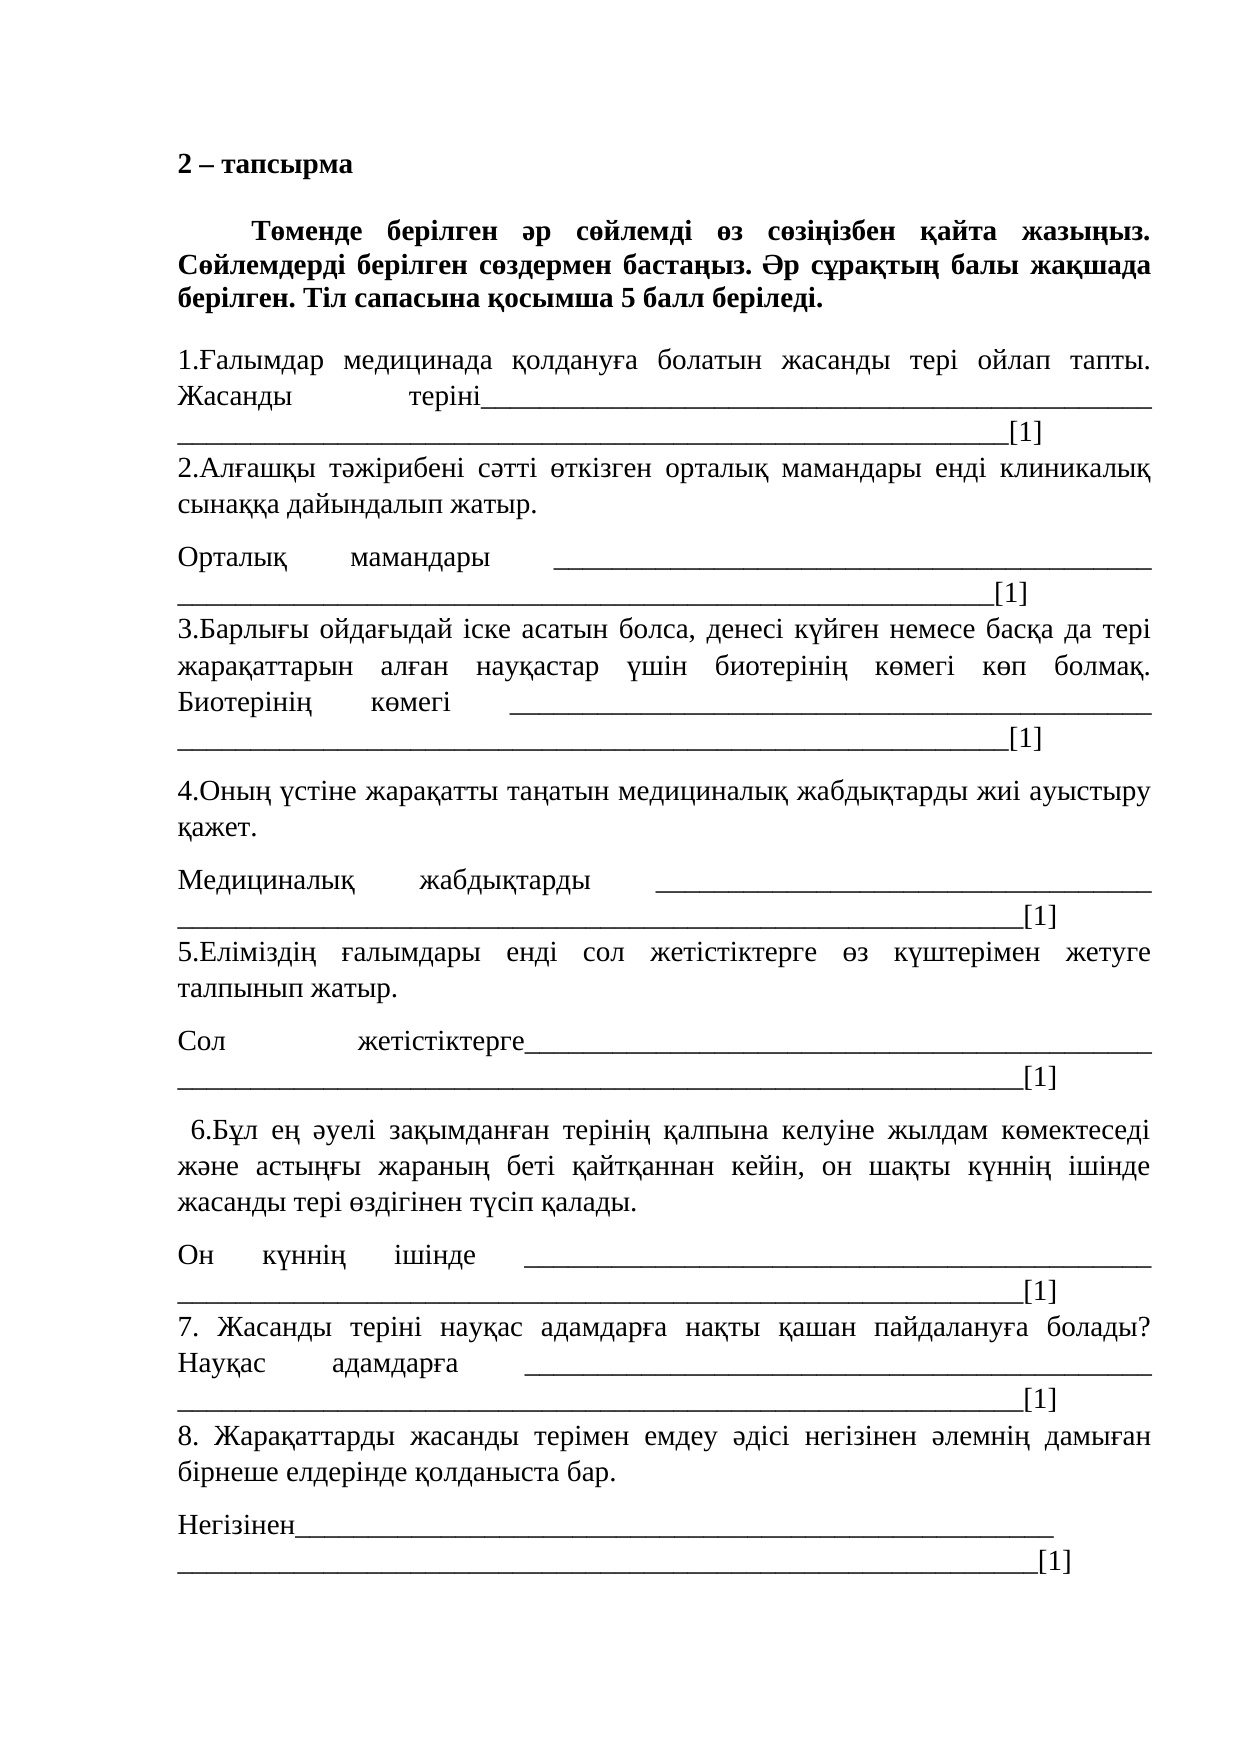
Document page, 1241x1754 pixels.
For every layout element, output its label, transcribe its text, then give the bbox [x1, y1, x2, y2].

text 4.Оның үстіне жарақатты таңатын медициналық жабдықтарды жиі ауыстыру қажет. [177, 773, 1152, 842]
text Он күннің ішінде ___________________________________________ __________________________________________________________[1] 7. Жасанды теріні науқас адамдарға нақты қашан пайдалануға болады? Науқас адамдарға ___________________________________________ __________________________________________________________[1] 8. Жарақаттарды жасанды терімен емдеу әдісі негізінен әлемнің дамыған бірнеше елдерінде қолданыста бар. [177, 1237, 1152, 1487]
text Негізінен____________________________________________________ ___________________________________________________________[1] [177, 1507, 1152, 1576]
text 2 – тапсырма [177, 146, 1152, 180]
text 6.Бұл ең әуелі зақымданған терінің қалпына келуіне жылдам көмектеседі және астыңғы жараның беті қайтқаннан кейін, он шақты күннің ішінде жасанды тері өздігінен түсіп қалады. [177, 1112, 1152, 1218]
text Сол жетістіктерге___________________________________________ __________________________________________________________[1] [177, 1023, 1152, 1093]
text Төменде берілген әр сөйлемді өз сөзіңізбен қайта жазыңыз. Сөйлемдерді берілген сөздермен бастаңыз. Әр сұрақтың балы жақшада берілген. Тіл сапасына қосымша 5 балл беріледі. [177, 213, 1152, 314]
text 1.Ғалымдар медицинада қолдануға болатын жасанды тері ойлап тапты. Жасанды теріні______________________________________________ _________________________________________________________[1] 2.Алғашқы тәжірибені сәтті өткізген орталық мамандары енді клиникалық сынаққа дайындалып жатыр. [177, 342, 1152, 520]
text Орталық мамандары _________________________________________ ________________________________________________________[1] 3.Барлығы ойдағыдай іске асатын болса, денесі күйген немесе басқа да тері жарақаттарын алған науқастар үшін биотерінің көмегі көп болмақ. Биотерінің көмегі ____________________________________________ _________________________________________________________[1] [177, 539, 1152, 753]
text Медициналық жабдықтарды __________________________________ __________________________________________________________[1] 5.Еліміздің ғалымдары енді сол жетістіктерге өз күштерімен жетуге талпынып жатыр. [177, 862, 1152, 1004]
